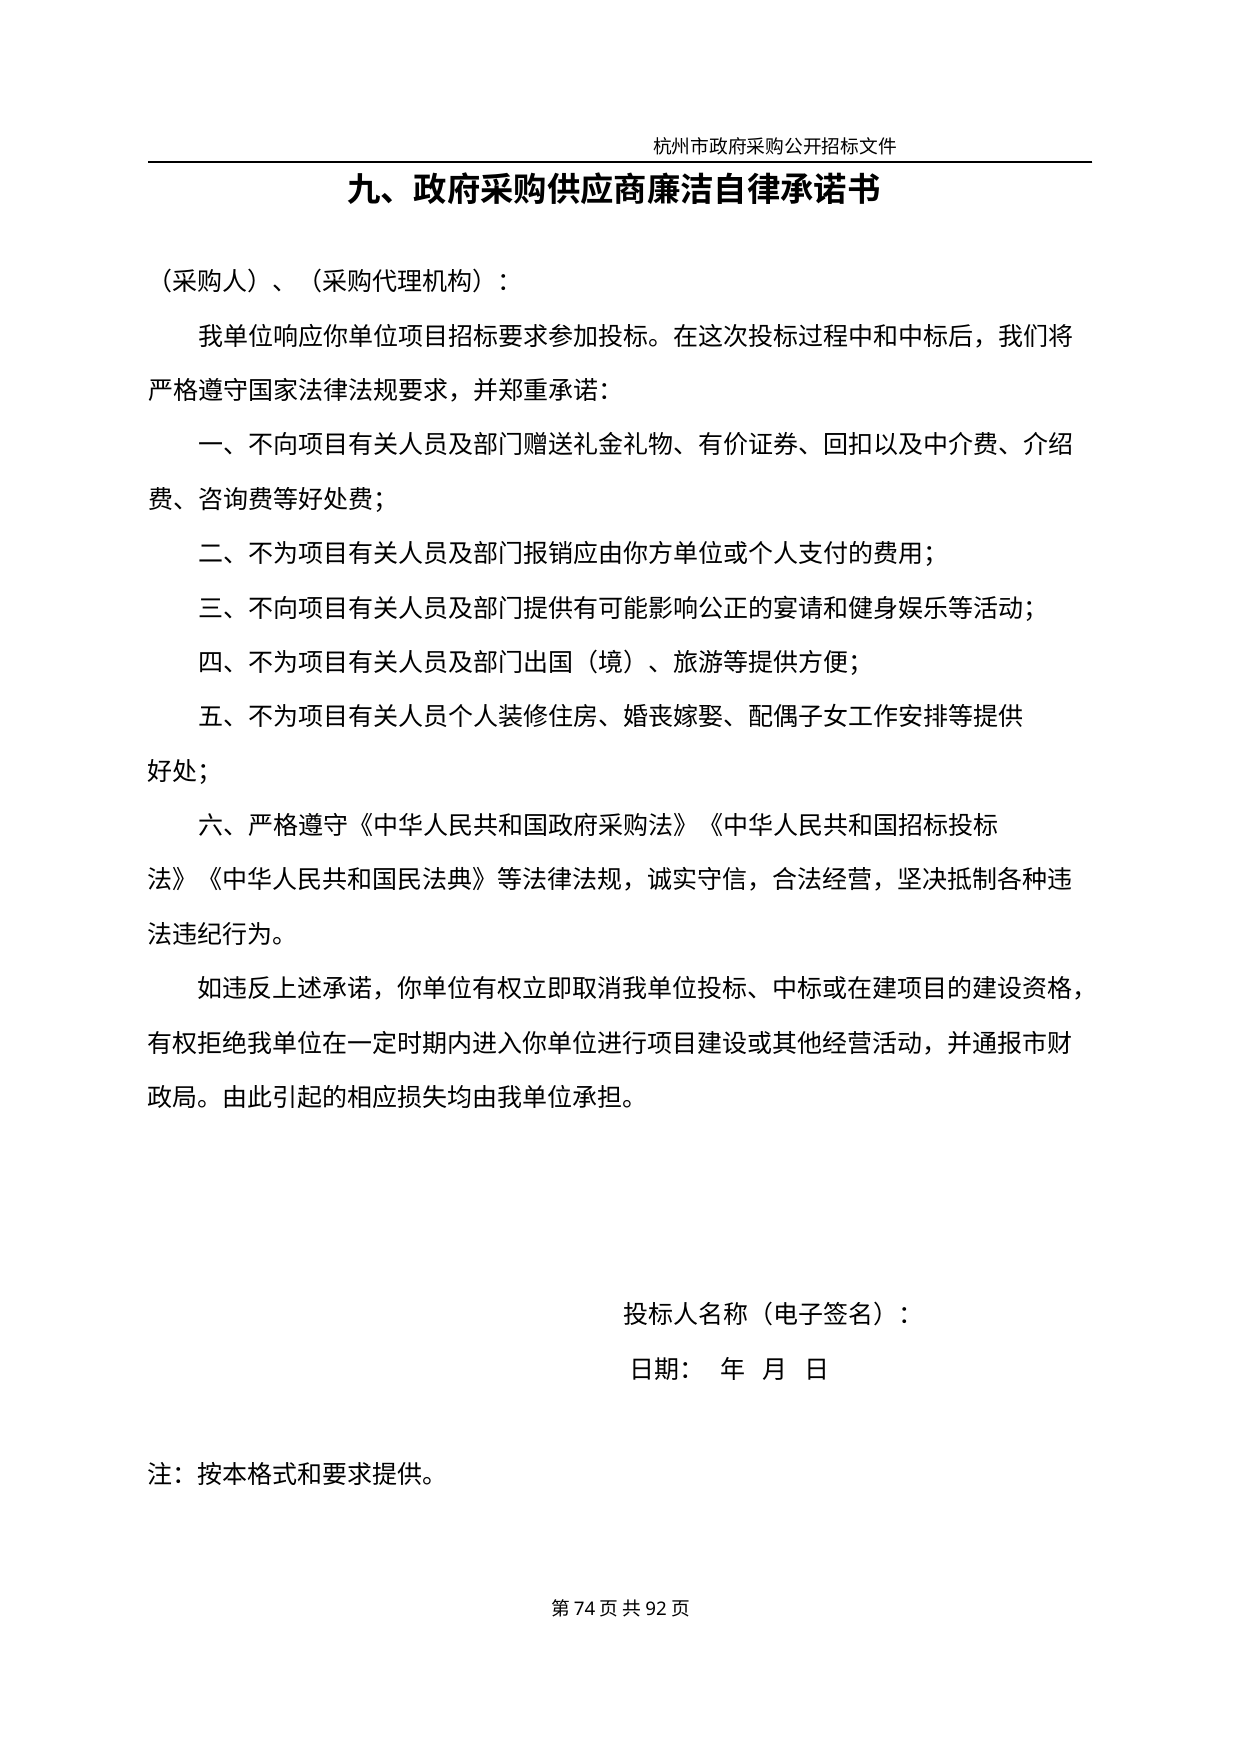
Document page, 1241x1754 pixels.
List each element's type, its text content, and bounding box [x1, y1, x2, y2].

text 投标人名称（电子签名）： [148, 1295, 976, 1331]
text 三、不向项目有关人员及部门提供有可能影响公正的宴请和健身娱乐等活动； [148, 588, 1092, 624]
text 好处； [148, 751, 1092, 787]
text 五、不为项目有关人员个人装修住房、婚丧嫁娶、配偶子女工作安排等提供 [198, 697, 1092, 733]
text 六、严格遵守《中华人民共和国政府采购法》《中华人民共和国招标投标 [198, 806, 1092, 842]
text 四、不为项目有关人员及部门出国（境）、旅游等提供方便； [148, 642, 1092, 679]
text 二、不为项目有关人员及部门报销应由你方单位或个人支付的费用； [148, 534, 1092, 570]
text 九、政府采购供应商廉洁自律承诺书 [148, 163, 1092, 211]
text 注：按本格式和要求提供。 [148, 1455, 1049, 1491]
text 日期： 年 月 日 [629, 1349, 1092, 1386]
text 法》《中华人民共和国民法典》等法律法规，诚实守信，合法经营，坚决抵制各种违法违纪行为。 [148, 860, 1092, 951]
text 我单位响应你单位项目招标要求参加投标。在这次投标过程中和中标后，我们将严格遵守国家法律法规要求，并郑重承诺： [148, 316, 1092, 407]
text （采购人）、（采购代理机构）： [148, 262, 1092, 298]
text 如违反上述承诺，你单位有权立即取消我单位投标、中标或在建项目的建设资格，有权拒绝我单位在一定时期内进入你单位进行项目建设或其他经营活动，并通报市财政局。由此引起的相应损失均由我单位承担。 [148, 969, 1092, 1114]
text 一、不向项目有关人员及部门赠送礼金礼物、有价证券、回扣以及中介费、介绍费、咨询费等好处费； [148, 425, 1092, 516]
